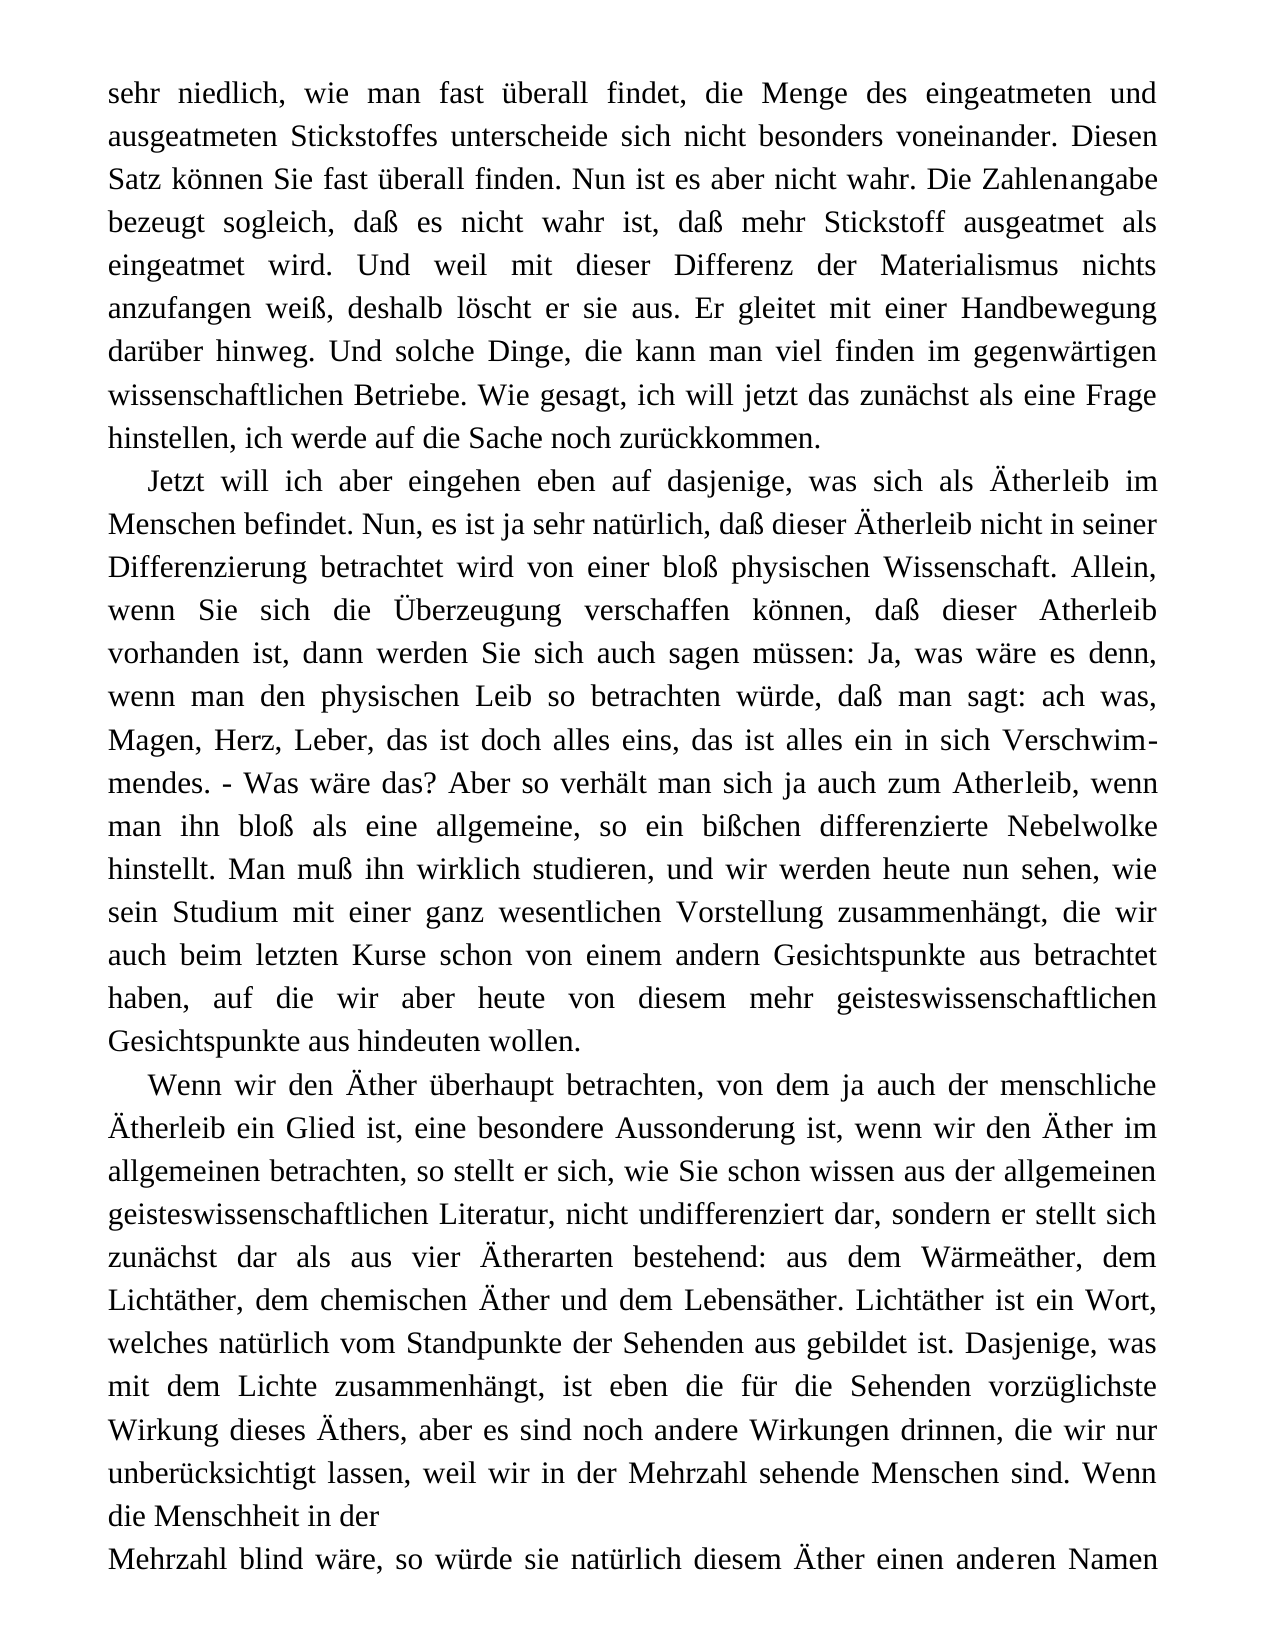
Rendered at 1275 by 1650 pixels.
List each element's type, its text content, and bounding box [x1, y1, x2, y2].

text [108, 1540, 1158, 1576]
text Wenn wir den Äther überhaupt betrachten, von dem ja auch der menschliche Ätherleib ein Glied ist, eine besondere Aussonderung ist, wenn wir den Äther im allgemeinen betrachten, so stellt er sich, wie Sie schon wissen aus der allgemeinen geisteswissenschaftlichen Literatur, nicht undifferenziert dar, sondern er stellt sich zunächst dar als aus vier Ätherarten bestehend: aus dem Wärmeäther, dem Lichtäther, dem chemischen Äther und dem Lebensäther. Lichtäther ist ein Wort, welches natürlich vom Standpunkte der Sehenden aus gebildet ist. Dasjenige, was mit dem Lichte zusammenhängt, ist eben die für die Sehenden vorzüglichste Wirkung dieses Äthers, aber es sind noch andere Wirkungen drinnen, die wir nur unberücksichtigt lassen, weil wir in der Mehrzahl sehende Menschen sind. Wenn die Menschheit in der [108, 1066, 1158, 1533]
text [108, 74, 1158, 455]
text Jetzt will ich aber eingehen eben auf dasjenige, was sich als Ätherleib im Menschen befindet. Nun, es ist ja sehr natürlich, daß dieser Ätherleib nicht in seiner Differenzierung betrachtet wird von einer bloß physischen Wissenschaft. Allein, wenn Sie sich die Überzeugung verschaffen können, daß dieser Atherleib vorhanden ist, dann werden Sie sich auch sagen müssen: Ja, was wäre es denn, wenn man den physischen Leib so betrachten würde, daß man sagt: ach was, Magen, Herz, Leber, das ist doch alles eins, das ist alles ein in sich Verschwimmendes. - Was wäre das? Aber so verhält man sich ja auch zum Atherleib, wenn man ihn bloß als eine allgemeine, so ein bißchen differenzierte Nebelwolke hinstellt. Man muß ihn wirklich studieren, und wir werden heute nun sehen, wie sein Studium mit einer ganz wesentlichen Vorstellung zusammenhängt, die wir auch beim letzten Kurse schon von einem andern Gesichtspunkte aus betrachtet haben, auf die wir aber heute von diesem mehr geisteswissenschaftlichen Gesichtspunkte aus hindeuten wollen. [108, 462, 1158, 1059]
